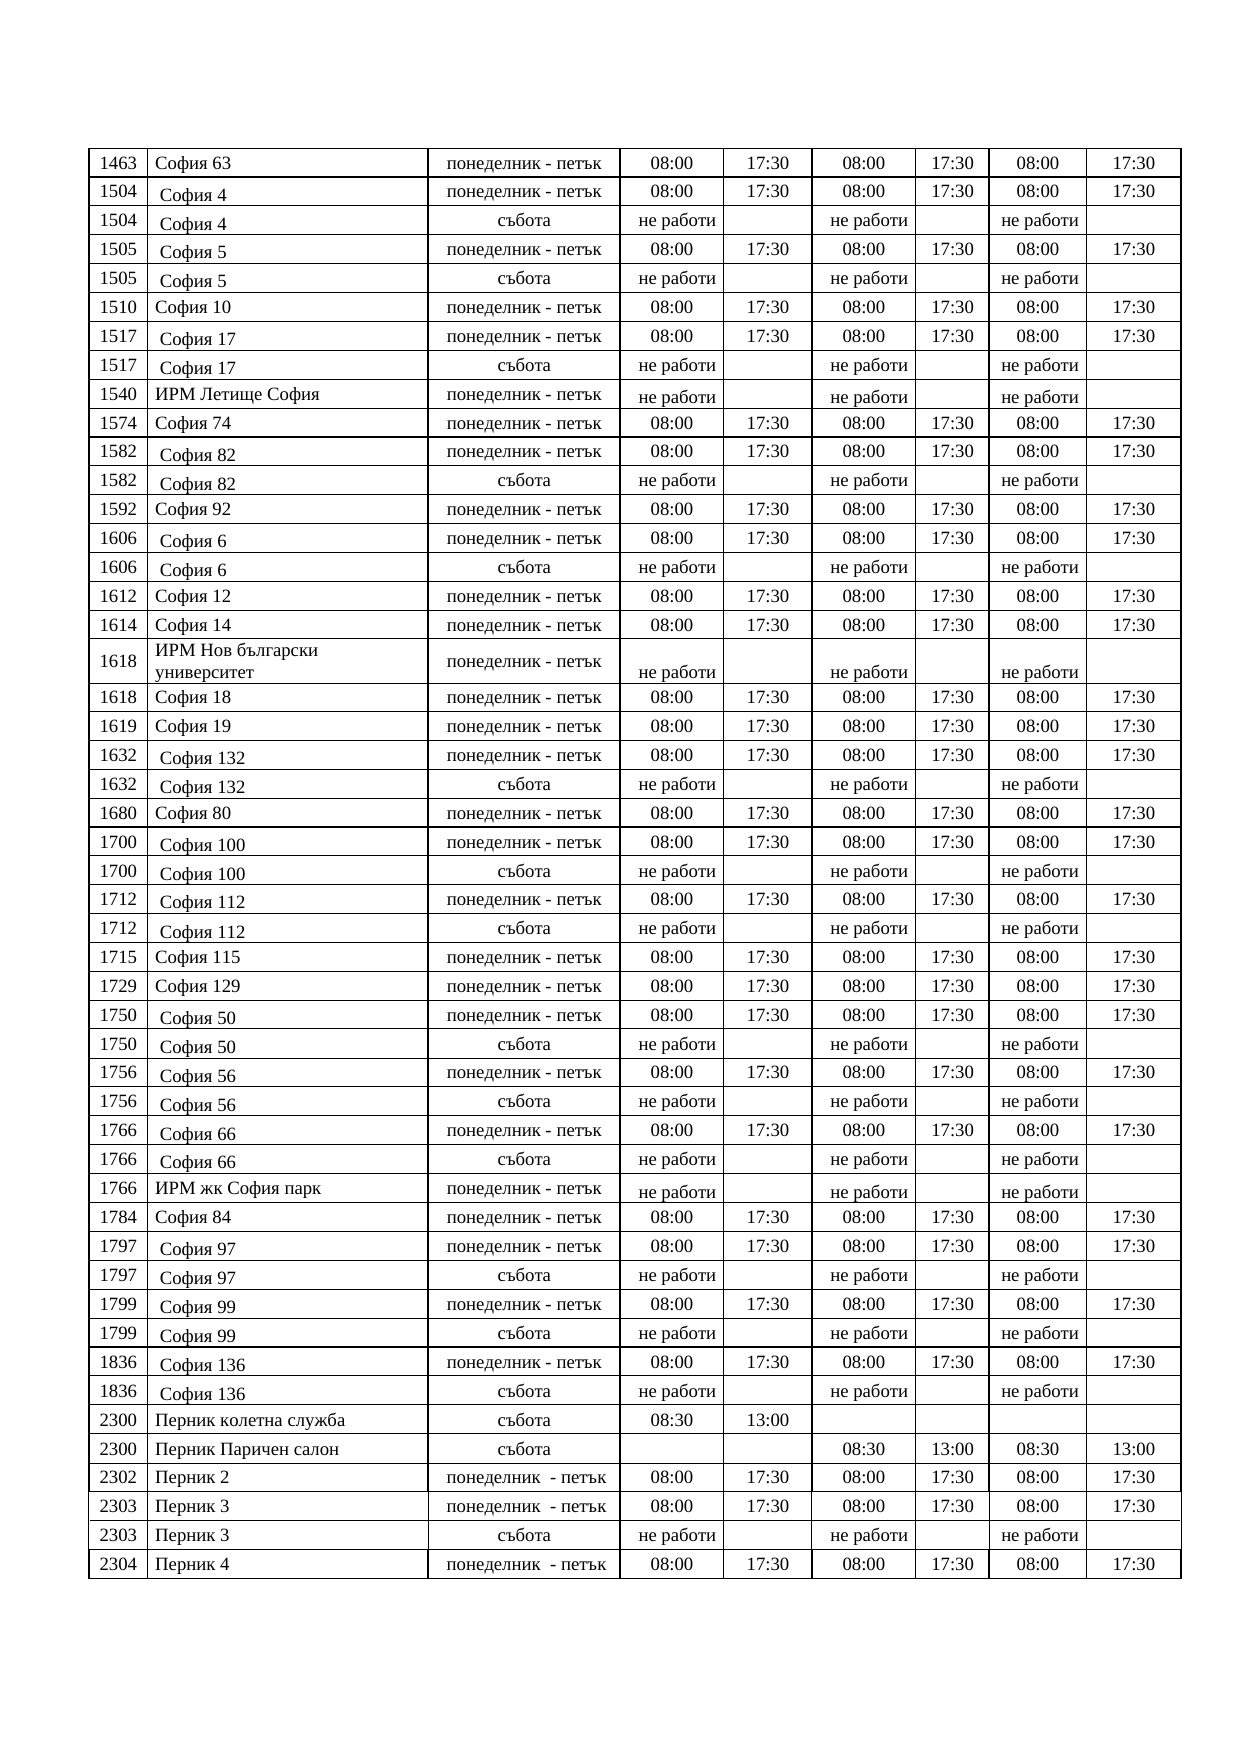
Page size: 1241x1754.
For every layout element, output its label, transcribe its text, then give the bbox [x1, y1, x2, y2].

table_cell 17:30 [1087, 1059, 1180, 1086]
table_cell не работи [621, 1319, 723, 1346]
table_cell 17:30 [916, 712, 988, 740]
table_cell 17:30 [1087, 1492, 1181, 1520]
table_cell София 99 [148, 1290, 427, 1317]
table_cell не работи [621, 856, 723, 884]
table_cell 08:00 [621, 741, 723, 769]
table_cell не работи [621, 770, 723, 798]
table_cell София 82 [148, 466, 427, 494]
table_cell понеделник - петък [429, 1464, 619, 1491]
table_cell 08:00 [621, 235, 723, 263]
table_cell 08:00 [990, 1232, 1086, 1259]
table_cell не работи [621, 1261, 723, 1289]
table_cell 08:00 [813, 1203, 915, 1231]
table_cell 17:30 [1087, 235, 1180, 263]
table_cell 17:30 [916, 524, 988, 552]
table_cell София 18 [148, 684, 427, 711]
table_cell 08:00 [621, 322, 723, 349]
table_cell 17:30 [1087, 178, 1180, 205]
table_cell понеделник - петък [429, 885, 619, 913]
table_cell 08:00 [621, 524, 723, 552]
table_cell 1766 [90, 1145, 147, 1173]
table_cell [1087, 351, 1180, 378]
table_cell понеделник - петък [429, 1492, 619, 1520]
table_cell ИРМ Нов български университет [148, 639, 427, 682]
table_cell 08:00 [990, 1001, 1086, 1028]
table_cell събота [429, 351, 619, 378]
table_cell не работи [990, 380, 1086, 408]
table_cell не работи [990, 856, 1086, 884]
table_cell [724, 264, 811, 292]
table_cell [1087, 1376, 1180, 1404]
table_cell не работи [621, 264, 723, 292]
table_cell [724, 466, 811, 494]
table_cell 1574 [90, 409, 147, 436]
table_cell 08:00 [621, 885, 723, 913]
table_cell Перник Паричен салон [148, 1434, 427, 1462]
table_cell събота [429, 1087, 619, 1115]
table_cell събота [429, 1376, 619, 1404]
table_cell не работи [813, 351, 915, 378]
table_cell 17:30 [724, 972, 811, 999]
table_cell 17:30 [916, 322, 988, 349]
table_cell 17:30 [1087, 1203, 1180, 1231]
table_cell 17:30 [916, 684, 988, 711]
table_cell 17:30 [1087, 712, 1180, 740]
table_cell София 5 [148, 264, 427, 292]
table_cell 08:00 [621, 943, 723, 971]
table_cell не работи [621, 1145, 723, 1173]
table_cell 17:30 [916, 1232, 988, 1259]
table_cell събота [429, 553, 619, 581]
table_cell 17:30 [724, 684, 811, 711]
table_cell събота [429, 1145, 619, 1173]
table_cell 17:30 [916, 178, 988, 205]
table_cell [724, 1174, 811, 1202]
table_cell 08:00 [990, 741, 1086, 769]
table_cell понеделник - петък [429, 235, 619, 263]
table_cell 08:00 [990, 524, 1086, 552]
table_cell [1087, 856, 1180, 884]
table_cell понеделник - петък [429, 1550, 619, 1578]
table_cell [1087, 553, 1180, 581]
table_cell София 115 [148, 943, 427, 971]
table_cell 08:00 [990, 684, 1086, 711]
table_cell 08:00 [990, 495, 1086, 523]
table_cell 08:00 [621, 684, 723, 711]
table_cell събота [429, 914, 619, 942]
table_cell 17:30 [724, 149, 811, 176]
table_cell 08:00 [813, 799, 915, 826]
table_cell 08:00 [990, 1203, 1086, 1231]
table_cell 08:00 [813, 149, 915, 176]
table_cell 08:00 [990, 799, 1086, 826]
table_cell Перник 4 [148, 1550, 427, 1578]
table_cell София 132 [148, 770, 427, 798]
table_cell 08:00 [813, 1290, 915, 1317]
table_cell 17:30 [724, 322, 811, 349]
table_cell събота [429, 466, 619, 494]
table_cell 17:30 [724, 582, 811, 609]
table_cell [916, 351, 988, 378]
table_cell 1712 [90, 885, 147, 913]
table_cell не работи [990, 466, 1086, 494]
table_cell не работи [813, 264, 915, 292]
table_cell 17:30 [1087, 611, 1180, 638]
table_cell 08:00 [621, 611, 723, 638]
table_cell [916, 1319, 988, 1346]
table_cell 17:30 [916, 1059, 988, 1086]
table_cell не работи [813, 1376, 915, 1404]
table_cell понеделник - петък [429, 409, 619, 436]
table_cell 1836 [90, 1376, 147, 1404]
table_cell 08:00 [813, 1550, 915, 1578]
table_cell 17:30 [916, 1492, 989, 1520]
table_cell не работи [621, 351, 723, 378]
table_cell 17:30 [916, 943, 988, 971]
table_cell София 129 [148, 972, 427, 999]
table_cell [724, 1376, 811, 1404]
table_cell 17:30 [1087, 972, 1180, 999]
table_cell 17:30 [916, 611, 988, 638]
table_cell 08:00 [621, 1290, 723, 1317]
table_cell 17:30 [724, 1001, 811, 1028]
table_cell 08:00 [621, 972, 723, 999]
table_cell 17:30 [916, 799, 988, 826]
table_cell София 99 [148, 1319, 427, 1346]
table_cell [990, 1405, 1086, 1433]
table_cell понеделник - петък [429, 943, 619, 971]
table_cell 1712 [90, 914, 147, 942]
table_cell 1614 [90, 611, 147, 638]
table_cell [724, 1521, 811, 1549]
table_cell 17:30 [724, 943, 811, 971]
table_cell 17:30 [1087, 1550, 1180, 1578]
table_cell 13:00 [724, 1405, 811, 1433]
table_cell 17:30 [1087, 322, 1180, 349]
table_cell събота [429, 1261, 619, 1289]
table_cell понеделник - петък [429, 293, 619, 321]
table_cell [916, 1261, 988, 1289]
table_cell София 10 [148, 293, 427, 321]
table_cell не работи [990, 914, 1086, 942]
table_cell не работи [990, 553, 1086, 581]
table_cell [1087, 914, 1180, 942]
table_cell 08:00 [813, 235, 915, 263]
table_cell 08:00 [621, 409, 723, 436]
table_cell 08:00 [813, 712, 915, 740]
table_cell 08:00 [813, 1059, 915, 1086]
table_cell 17:30 [724, 495, 811, 523]
table_cell 17:30 [724, 885, 811, 913]
table_cell 08:00 [621, 1059, 723, 1086]
table_cell 17:30 [916, 1203, 988, 1231]
table_cell не работи [990, 1261, 1086, 1289]
table_cell не работи [813, 1029, 915, 1057]
table_cell не работи [621, 914, 723, 942]
table_cell ИРМ Летище София [148, 380, 427, 408]
table_cell 08:30 [990, 1434, 1086, 1462]
table_cell 2304 [90, 1550, 147, 1578]
table_cell не работи [621, 380, 723, 408]
table_cell не работи [990, 1319, 1086, 1346]
table_cell 17:30 [724, 1550, 811, 1578]
table_cell [724, 914, 811, 942]
table_cell 13:00 [916, 1434, 988, 1462]
table_cell понеделник - петък [429, 1232, 619, 1259]
table_cell [916, 914, 988, 942]
table_cell [916, 466, 988, 494]
table_cell [724, 1261, 811, 1289]
table_cell 08:00 [813, 178, 915, 205]
table_cell не работи [813, 1145, 915, 1173]
table_cell не работи [990, 1029, 1086, 1057]
table_cell не работи [813, 770, 915, 798]
table_cell София 66 [148, 1145, 427, 1173]
table_cell 1606 [90, 553, 147, 581]
table_cell [916, 1376, 988, 1404]
table_cell не работи [990, 1087, 1086, 1115]
table_cell 17:30 [1087, 1290, 1180, 1317]
table_cell София 63 [148, 149, 427, 176]
table_cell [813, 1405, 915, 1433]
table_cell понеделник - петък [429, 684, 619, 711]
table_cell [1087, 1087, 1180, 1115]
table_cell София 17 [148, 322, 427, 349]
table_cell не работи [621, 1087, 723, 1115]
table_cell 17:30 [724, 1203, 811, 1231]
table_cell не работи [812, 1521, 915, 1549]
table_cell 1504 [90, 206, 147, 234]
table_cell София 4 [148, 178, 427, 205]
table_cell не работи [813, 1087, 915, 1115]
table_cell [1087, 206, 1180, 234]
table_cell 08:00 [813, 972, 915, 999]
table_cell не работи [813, 1319, 915, 1346]
table_cell 08:00 [813, 293, 915, 321]
table_cell [724, 380, 811, 408]
table_cell 08:00 [813, 741, 915, 769]
table_cell София 132 [148, 741, 427, 769]
table_cell не работи [990, 770, 1086, 798]
table_cell понеделник - петък [429, 1174, 619, 1202]
table_cell София 97 [148, 1261, 427, 1289]
table_cell [916, 1405, 988, 1433]
table_cell София 97 [148, 1232, 427, 1259]
table_cell [916, 639, 988, 682]
table_cell 08:00 [621, 149, 723, 176]
table_cell [724, 1434, 811, 1462]
table_cell 08:00 [621, 1464, 723, 1491]
table_cell [1087, 1319, 1180, 1346]
table_cell Перник колетна служба [148, 1405, 427, 1433]
table_cell 17:30 [724, 524, 811, 552]
table_cell 1517 [90, 322, 147, 349]
table_cell 17:30 [1087, 1348, 1180, 1375]
table_cell 17:30 [1087, 495, 1180, 523]
table_cell 08:00 [813, 828, 915, 855]
table_cell 17:30 [724, 1290, 811, 1317]
table_cell 17:30 [1087, 828, 1180, 855]
table_cell 1797 [90, 1261, 147, 1289]
table_cell 1582 [90, 438, 147, 465]
table_cell 08:30 [621, 1405, 723, 1433]
table_cell 17:30 [916, 293, 988, 321]
table_cell не работи [621, 206, 723, 234]
table_cell 08:00 [813, 495, 915, 523]
table_cell понеделник - петък [429, 1059, 619, 1086]
table_cell [724, 1087, 811, 1115]
table_cell 08:00 [621, 438, 723, 465]
table_cell събота [429, 264, 619, 292]
table_cell 17:30 [916, 1001, 988, 1028]
table_cell не работи [990, 351, 1086, 378]
table_cell 08:00 [813, 1116, 915, 1144]
table_cell 17:30 [916, 885, 988, 913]
table_cell 08:00 [621, 293, 723, 321]
table_cell София 4 [148, 206, 427, 234]
table_cell не работи [621, 1376, 723, 1404]
table_cell [916, 1087, 988, 1115]
table_cell 17:30 [724, 409, 811, 436]
table_cell не работи [813, 1174, 915, 1202]
table_cell 1463 [90, 149, 147, 176]
table_cell 17:30 [916, 495, 988, 523]
table_cell [1087, 264, 1180, 292]
table_cell [916, 206, 988, 234]
table_cell 08:00 [990, 611, 1086, 638]
table_cell 08:00 [621, 1492, 723, 1520]
table_cell 08:00 [813, 409, 915, 436]
table_cell 17:30 [1087, 149, 1180, 176]
table_cell понеделник - петък [429, 611, 619, 638]
table_cell събота [429, 1029, 619, 1057]
table_cell 08:00 [990, 235, 1086, 263]
table_cell 17:30 [1087, 524, 1180, 552]
table_cell 08:00 [621, 582, 723, 609]
table_cell не работи [621, 466, 723, 494]
table_cell София 80 [148, 799, 427, 826]
table_cell 17:30 [724, 1492, 811, 1520]
table_cell 17:30 [724, 741, 811, 769]
table_cell понеделник - петък [429, 495, 619, 523]
table_cell 08:00 [813, 885, 915, 913]
table_cell 1592 [90, 495, 147, 523]
table_cell 17:30 [916, 828, 988, 855]
table_cell 1505 [90, 264, 147, 292]
table_cell 1797 [90, 1232, 147, 1259]
table_cell [916, 1145, 988, 1173]
table_cell София 12 [148, 582, 427, 609]
table_cell София 5 [148, 235, 427, 263]
table_cell София 56 [148, 1059, 427, 1086]
table_cell 17:30 [1087, 1001, 1180, 1028]
table_cell 17:30 [1087, 684, 1180, 711]
table_cell не работи [813, 1261, 915, 1289]
table_cell 1632 [90, 741, 147, 769]
table_cell 1504 [90, 178, 147, 205]
table_cell 17:30 [724, 235, 811, 263]
table_cell [724, 1145, 811, 1173]
table_cell 2302 [90, 1464, 147, 1491]
table_cell София 50 [148, 1001, 427, 1028]
table_cell 17:30 [724, 1464, 811, 1491]
table_cell 08:00 [813, 1001, 915, 1028]
table_cell 08:00 [990, 438, 1086, 465]
table_cell [1087, 1520, 1181, 1549]
table_cell не работи [813, 466, 915, 494]
table_cell 08:00 [621, 1001, 723, 1028]
table_cell 08:00 [813, 524, 915, 552]
table_cell [1087, 1174, 1180, 1202]
table_cell понеделник - петък [429, 438, 619, 465]
table_cell 1680 [90, 799, 147, 826]
table_cell 08:00 [621, 1203, 723, 1231]
table_cell не работи [813, 856, 915, 884]
table_cell София 50 [148, 1029, 427, 1057]
table_cell София 17 [148, 351, 427, 378]
table_cell 1618 [90, 684, 147, 711]
table_cell понеделник - петък [429, 582, 619, 609]
table_cell София 82 [148, 438, 427, 465]
table_cell събота [429, 1521, 619, 1549]
table_cell 17:30 [1087, 582, 1180, 609]
table_cell 08:00 [990, 582, 1086, 609]
table_cell София 6 [148, 553, 427, 581]
table_cell ИРМ жк София парк [148, 1174, 427, 1202]
table_cell понеделник - петък [429, 799, 619, 826]
table_cell понеделник - петък [429, 322, 619, 349]
table_cell 17:30 [916, 149, 988, 176]
table_cell понеделник - петък [429, 1116, 619, 1144]
table_cell 1517 [90, 351, 147, 378]
table_cell 1606 [90, 524, 147, 552]
table_cell не работи [990, 264, 1086, 292]
table_cell София 136 [148, 1376, 427, 1404]
table_cell 17:30 [724, 1059, 811, 1086]
table_cell събота [429, 1434, 619, 1462]
table_cell 1700 [90, 856, 147, 884]
table_cell понеделник - петък [429, 524, 619, 552]
table_cell 1612 [90, 582, 147, 609]
table_cell София 66 [148, 1116, 427, 1144]
table_cell 17:30 [916, 1464, 988, 1491]
table_cell понеделник - петък [429, 1290, 619, 1317]
table_cell [724, 553, 811, 581]
table_cell 17:30 [724, 611, 811, 638]
table_cell 17:30 [724, 438, 811, 465]
table_cell не работи [813, 380, 915, 408]
table_cell [1087, 466, 1180, 494]
table_cell 1766 [90, 1116, 147, 1144]
table_cell 08:00 [621, 1116, 723, 1144]
table_cell [916, 856, 988, 884]
table_cell 17:30 [1087, 293, 1180, 321]
table_cell 08:00 [990, 1464, 1086, 1491]
table_cell 17:30 [724, 828, 811, 855]
table_cell понеделник - петък [429, 639, 619, 682]
table_cell 1799 [90, 1290, 147, 1317]
table_cell 1510 [90, 293, 147, 321]
table_cell не работи [990, 639, 1086, 682]
table_cell 17:30 [1087, 1232, 1180, 1259]
table_cell 17:30 [724, 178, 811, 205]
table_cell 17:30 [724, 1116, 811, 1144]
table_cell 17:30 [1087, 438, 1180, 465]
table_cell [916, 553, 988, 581]
table_cell [916, 264, 988, 292]
table_cell 08:00 [621, 495, 723, 523]
table_cell София 112 [148, 914, 427, 942]
table_cell [1087, 1261, 1180, 1289]
table_cell не работи [990, 1521, 1086, 1549]
table_cell 17:30 [916, 1348, 988, 1375]
table_cell не работи [621, 553, 723, 581]
table_cell 1582 [90, 466, 147, 494]
table_cell 17:30 [916, 409, 988, 436]
table_cell 08:00 [813, 582, 915, 609]
table_cell София 74 [148, 409, 427, 436]
table_cell [916, 380, 988, 408]
table_cell 08:00 [813, 684, 915, 711]
table_cell 17:30 [724, 799, 811, 826]
table_cell не работи [813, 639, 915, 682]
table_cell 08:00 [621, 178, 723, 205]
table_cell понеделник - петък [429, 380, 619, 408]
table_cell 1729 [90, 972, 147, 999]
table_cell събота [429, 770, 619, 798]
table_cell понеделник - петък [429, 178, 619, 205]
table_cell Перник 3 [148, 1521, 428, 1549]
table_cell София 100 [148, 856, 427, 884]
table_cell 08:00 [990, 885, 1086, 913]
table_cell 08:00 [990, 293, 1086, 321]
table_cell 17:30 [916, 582, 988, 609]
table_cell 1756 [90, 1087, 147, 1115]
table_cell 1756 [90, 1059, 147, 1086]
table_cell 1619 [90, 712, 147, 740]
table_cell понеделник - петък [429, 972, 619, 999]
table_cell 08:30 [813, 1434, 915, 1462]
table_cell 1540 [90, 380, 147, 408]
table_cell 17:30 [916, 741, 988, 769]
table_cell 08:00 [990, 322, 1086, 349]
table_cell 2300 [90, 1434, 147, 1462]
table_cell 08:00 [990, 972, 1086, 999]
table_cell [724, 639, 811, 682]
table_cell [916, 1174, 988, 1202]
table_cell 17:30 [1087, 1116, 1180, 1144]
table_cell София 6 [148, 524, 427, 552]
table_cell 2303 [89, 1520, 147, 1549]
table_cell София 19 [148, 712, 427, 740]
table_cell не работи [990, 1174, 1086, 1202]
table_cell 17:30 [724, 712, 811, 740]
table_cell 08:00 [621, 1232, 723, 1259]
table_cell не работи [990, 1376, 1086, 1404]
table_cell 08:00 [621, 1550, 723, 1578]
table_cell 17:30 [1087, 799, 1180, 826]
table_cell [916, 1521, 989, 1549]
table_cell 08:00 [813, 322, 915, 349]
table_cell 08:00 [813, 943, 915, 971]
table_cell [1087, 1405, 1180, 1433]
table_cell събота [429, 856, 619, 884]
table_cell понеделник - петък [429, 1348, 619, 1375]
table_cell събота [429, 206, 619, 234]
table_cell 17:30 [916, 438, 988, 465]
table_cell [724, 770, 811, 798]
table_cell понеделник - петък [429, 828, 619, 855]
table_cell 17:30 [1087, 741, 1180, 769]
table_cell не работи [621, 1521, 723, 1549]
table_cell 1766 [90, 1174, 147, 1202]
table_cell 2303 [89, 1492, 147, 1520]
table_cell не работи [990, 1145, 1086, 1173]
table_cell 1750 [90, 1001, 147, 1028]
table_cell 17:30 [1087, 1464, 1180, 1491]
table_cell 08:00 [990, 409, 1086, 436]
table_cell 1715 [90, 943, 147, 971]
table_cell 13:00 [1087, 1434, 1180, 1462]
table_cell [724, 856, 811, 884]
table_cell 17:30 [1087, 409, 1180, 436]
table_cell 08:00 [990, 1059, 1086, 1086]
table_cell 08:00 [990, 178, 1086, 205]
table_cell [621, 1434, 723, 1462]
table_cell 08:00 [990, 149, 1086, 176]
table_cell събота [429, 1405, 619, 1433]
table_cell 17:30 [916, 235, 988, 263]
table_cell 17:30 [916, 1550, 988, 1578]
table_cell 08:00 [813, 611, 915, 638]
table_cell София 92 [148, 495, 427, 523]
table_cell [1087, 380, 1180, 408]
table_cell [1087, 770, 1180, 798]
table_cell 08:00 [621, 799, 723, 826]
table_cell 08:00 [990, 1290, 1086, 1317]
table_cell понеделник - петък [429, 741, 619, 769]
table_cell [724, 351, 811, 378]
table_cell 17:30 [916, 1290, 988, 1317]
table_cell 1632 [90, 770, 147, 798]
table_cell София 84 [148, 1203, 427, 1231]
table_cell събота [429, 1319, 619, 1346]
table_cell София 112 [148, 885, 427, 913]
table_cell не работи [621, 1029, 723, 1057]
table_cell 08:00 [813, 1464, 915, 1491]
table_cell Перник 3 [148, 1492, 428, 1520]
table_cell не работи [813, 206, 915, 234]
table_cell София 14 [148, 611, 427, 638]
table_cell понеделник - петък [429, 1203, 619, 1231]
table_cell [724, 1319, 811, 1346]
table_cell 1784 [90, 1203, 147, 1231]
table_cell Перник 2 [148, 1464, 427, 1491]
table_cell [1087, 1145, 1180, 1173]
table_cell 17:30 [724, 293, 811, 321]
table_cell 17:30 [1087, 885, 1180, 913]
table_cell 1750 [90, 1029, 147, 1057]
table_cell не работи [621, 1174, 723, 1202]
table_cell 08:00 [990, 828, 1086, 855]
table_cell [916, 770, 988, 798]
table_cell София 56 [148, 1087, 427, 1115]
table_cell [724, 1029, 811, 1057]
table_cell 17:30 [916, 1116, 988, 1144]
table_cell 1505 [90, 235, 147, 263]
table_cell 08:00 [621, 1348, 723, 1375]
table_cell не работи [621, 639, 723, 682]
table_cell 17:30 [916, 972, 988, 999]
table_cell 1700 [90, 828, 147, 855]
table_cell 08:00 [621, 828, 723, 855]
table_cell 1618 [90, 639, 147, 682]
table_cell 08:00 [812, 1492, 915, 1520]
table_cell [724, 206, 811, 234]
table_cell 08:00 [990, 943, 1086, 971]
table_cell не работи [813, 914, 915, 942]
table_cell [916, 1029, 988, 1057]
table_cell 08:00 [813, 438, 915, 465]
table_cell [1087, 1029, 1180, 1057]
table_cell понеделник - петък [429, 1001, 619, 1028]
table_cell 1836 [90, 1348, 147, 1375]
table_cell понеделник - петък [429, 712, 619, 740]
table_cell 08:00 [990, 712, 1086, 740]
table_cell не работи [990, 206, 1086, 234]
table_cell 08:00 [813, 1232, 915, 1259]
table_cell 08:00 [990, 1492, 1086, 1520]
table_cell [1087, 639, 1180, 682]
table_cell 17:30 [724, 1232, 811, 1259]
table_cell 08:00 [813, 1348, 915, 1375]
table_cell 17:30 [724, 1348, 811, 1375]
table_cell не работи [813, 553, 915, 581]
table_cell 08:00 [990, 1348, 1086, 1375]
table_cell 08:00 [990, 1116, 1086, 1144]
table_cell 08:00 [621, 712, 723, 740]
table_cell 2300 [90, 1405, 147, 1433]
table_cell София 100 [148, 828, 427, 855]
table_cell София 136 [148, 1348, 427, 1375]
table_cell 1799 [90, 1319, 147, 1346]
table_cell понеделник - петък [429, 149, 619, 176]
table_cell 08:00 [990, 1550, 1086, 1578]
table_cell 17:30 [1087, 943, 1180, 971]
